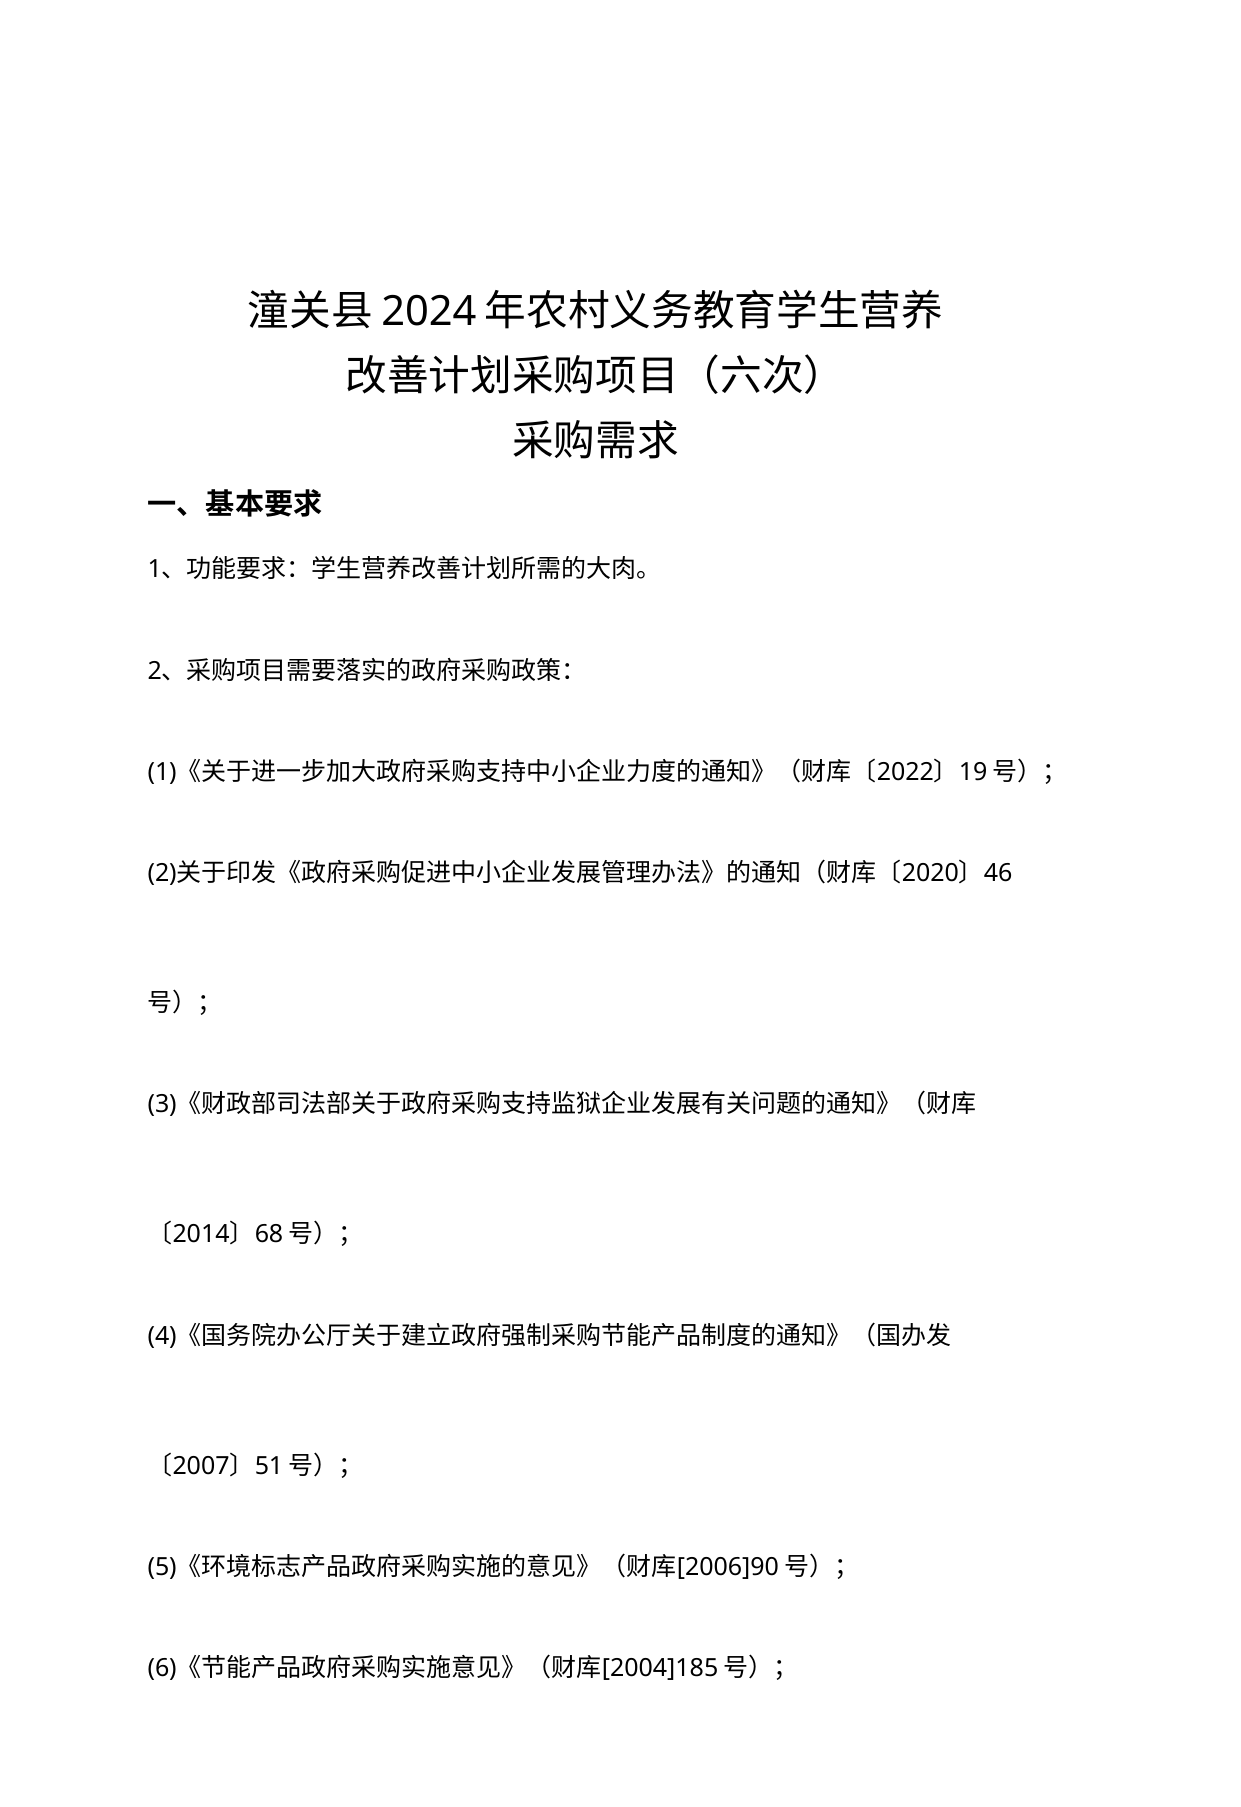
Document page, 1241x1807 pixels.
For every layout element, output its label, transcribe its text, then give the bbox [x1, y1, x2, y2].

text (2)关于印发《政府采购促进中小企业发展管理办法》的通知（财库〔2020〕46号）； [147, 838, 1043, 1033]
text 采购需求 [147, 404, 1043, 469]
text 潼关县2024年农村义务教育学生营养 [147, 274, 1043, 339]
text 2、采购项目需要落实的政府采购政策： [147, 636, 1043, 701]
text 改善计划采购项目（六次） [147, 339, 1043, 404]
text (6)《节能产品政府采购实施意见》（财库[2004]185号）； [147, 1633, 1043, 1698]
text (1)《关于进一步加大政府采购支持中小企业力度的通知》（财库〔2022〕19号）； [147, 737, 1043, 802]
text 1、功能要求：学生营养改善计划所需的大肉。 [147, 534, 1043, 599]
text (3)《财政部司法部关于政府采购支持监狱企业发展有关问题的通知》（财库〔2014〕68号）； [147, 1069, 1043, 1264]
text 一、基本要求 [147, 469, 1043, 534]
text (5)《环境标志产品政府采购实施的意见》（财库[2006]90号）； [147, 1532, 1043, 1597]
text (4)《国务院办公厅关于建立政府强制采购节能产品制度的通知》（国办发〔2007〕51号）； [147, 1301, 1043, 1496]
